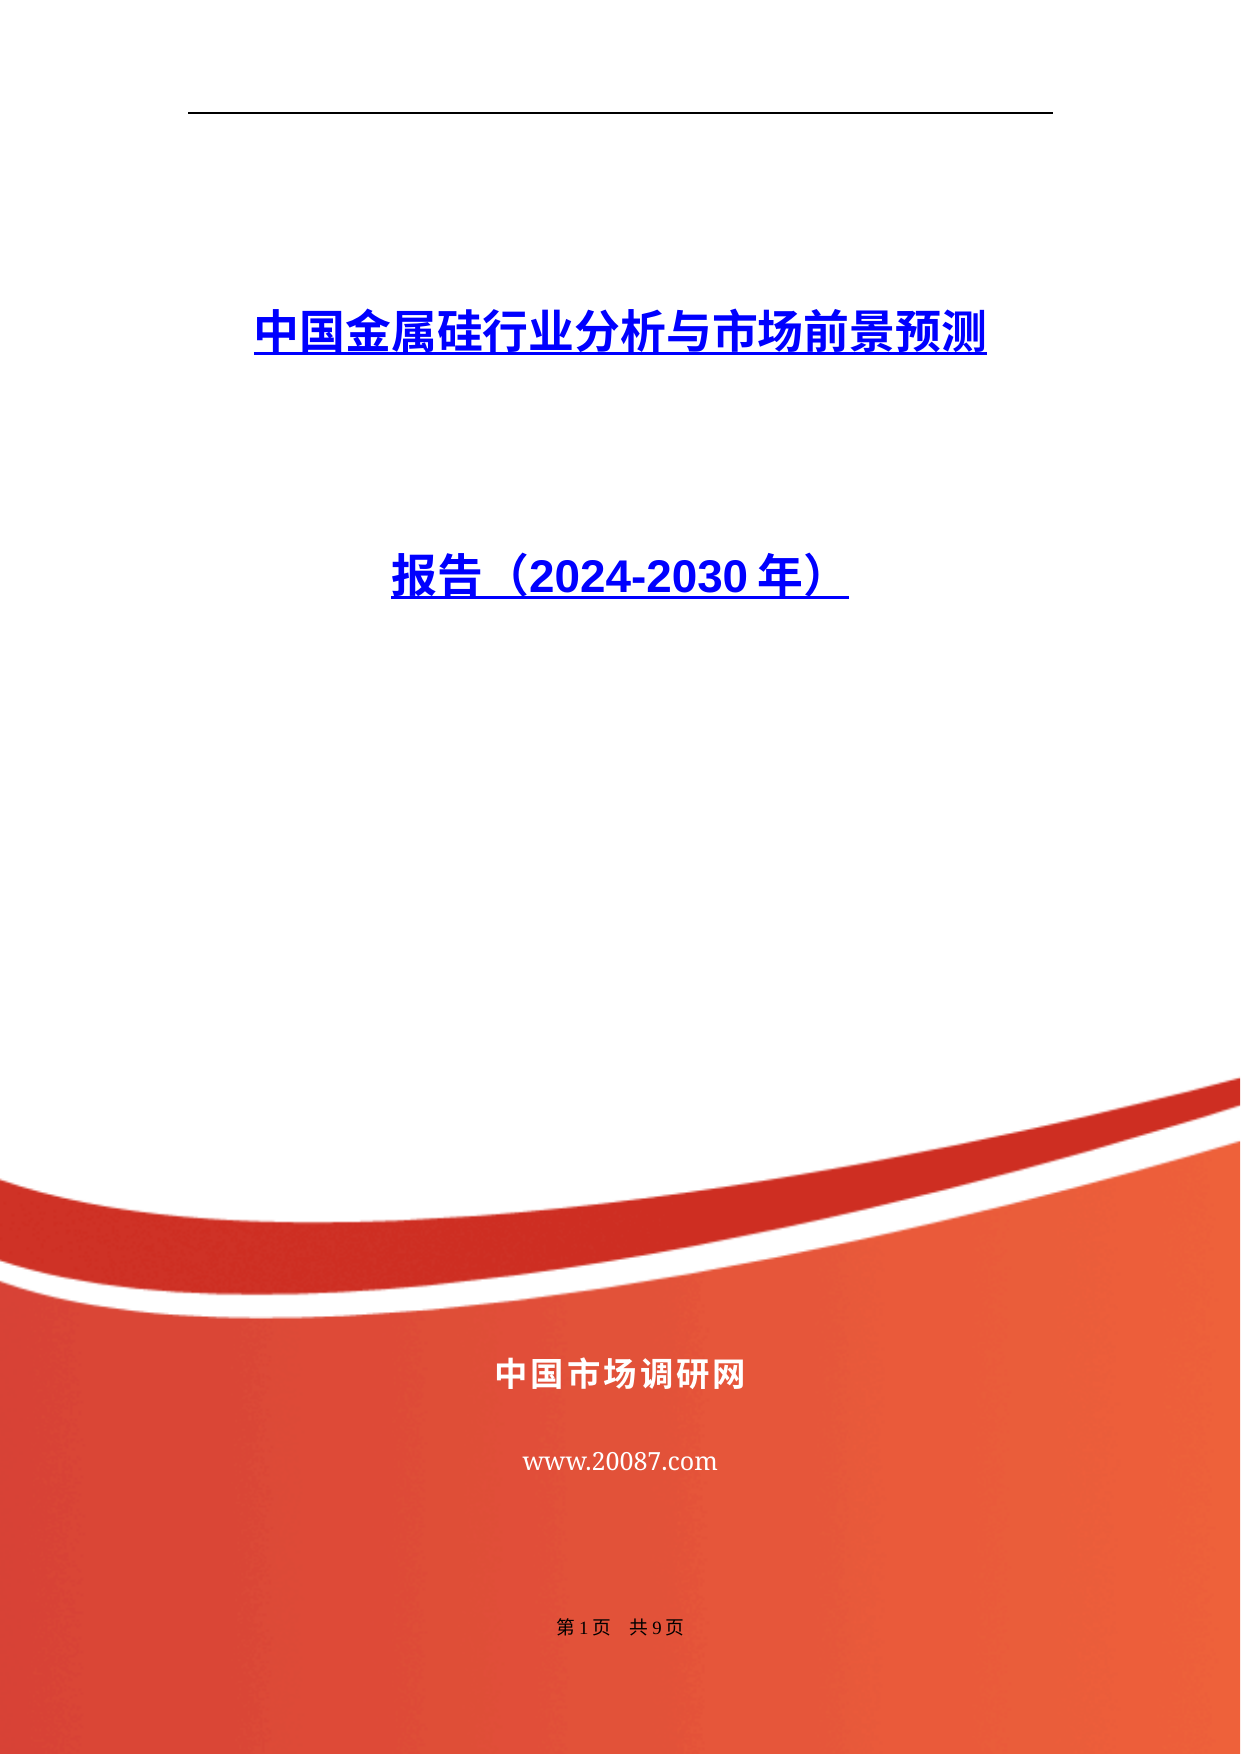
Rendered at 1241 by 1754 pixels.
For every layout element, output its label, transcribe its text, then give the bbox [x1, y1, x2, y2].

table_header 中国金属硅行业分析与市场前景预测报告（2024-2030年） [188, 207, 1053, 773]
picture [0, 1006, 1241, 1754]
text www.20087.com [187, 1428, 1053, 1493]
subtitle 中国市场调研网 [187, 1339, 1053, 1404]
